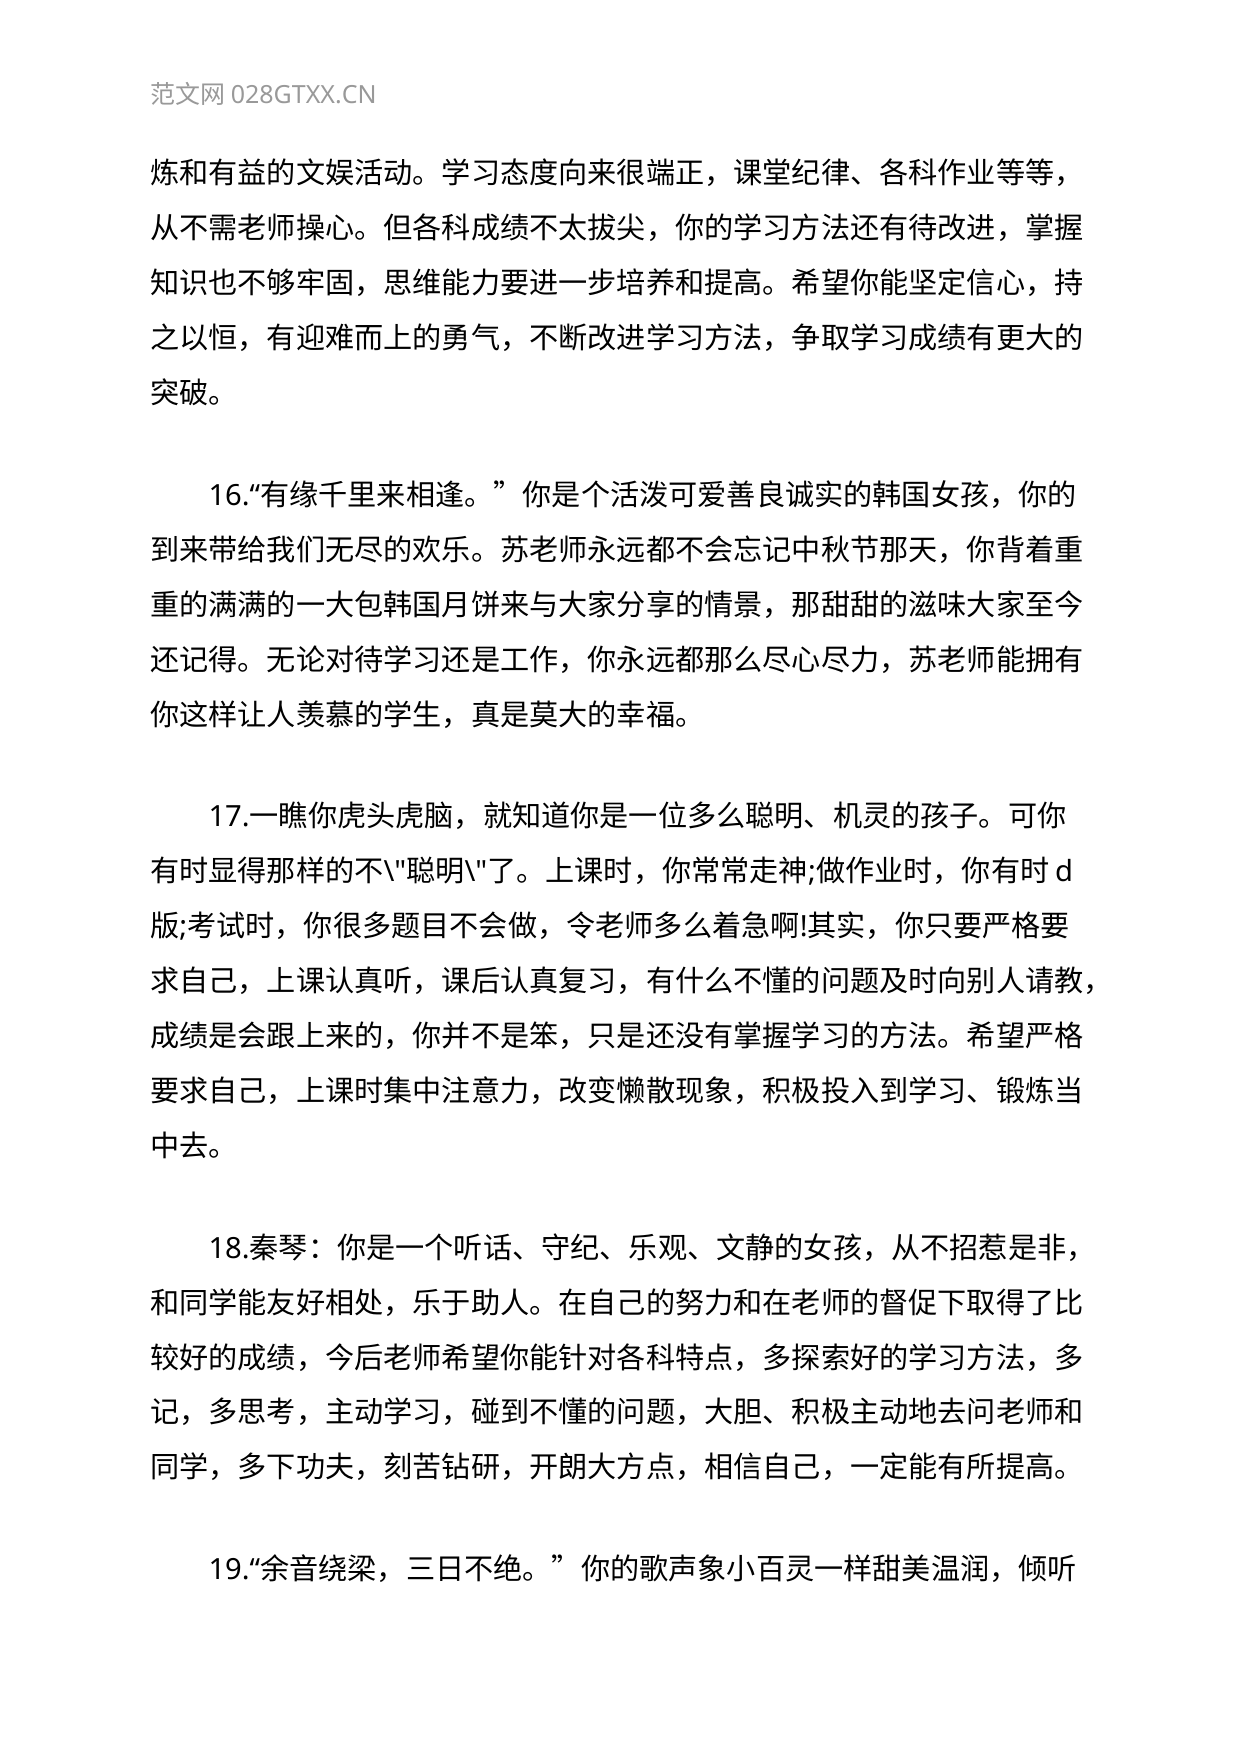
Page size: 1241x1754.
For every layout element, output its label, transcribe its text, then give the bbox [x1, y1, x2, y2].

text 17.一瞧你虎头虎脑，就知道你是一位多么聪明、机灵的孩子。可你有时显得那样的不\"聪明\"了。上课时，你常常走神;做作业时，你有时d版;考试时，你很多题目不会做，令老师多么着急啊!其实，你只要严格要求自己，上课认真听，课后认真复习，有什么不懂的问题及时向别人请教，成绩是会跟上来的，你并不是笨，只是还没有掌握学习的方法。希望严格要求自己，上课时集中注意力，改变懒散现象，积极投入到学习、锻炼当中去。 [150, 793, 1090, 1165]
text 16.“有缘千里来相逢。”你是个活泼可爱善良诚实的韩国女孩，你的到来带给我们无尽的欢乐。苏老师永远都不会忘记中秋节那天，你背着重重的满满的一大包韩国月饼来与大家分享的情景，那甜甜的滋味大家至今还记得。无论对待学习还是工作，你永远都那么尽心尽力，苏老师能拥有你这样让人羡慕的学生，真是莫大的幸福。 [150, 471, 1090, 733]
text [150, 1546, 1090, 1588]
text 18.秦琴：你是一个听话、守纪、乐观、文静的女孩，从不招惹是非，和同学能友好相处，乐于助人。在自己的努力和在老师的督促下取得了比较好的成绩，今后老师希望你能针对各科特点，多探索好的学习方法，多记，多思考，主动学习，碰到不懂的问题，大胆、积极主动地去问老师和同学，多下功夫，刻苦钻研，开朗大方点，相信自己，一定能有所提高。 [150, 1224, 1090, 1486]
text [150, 150, 1090, 412]
